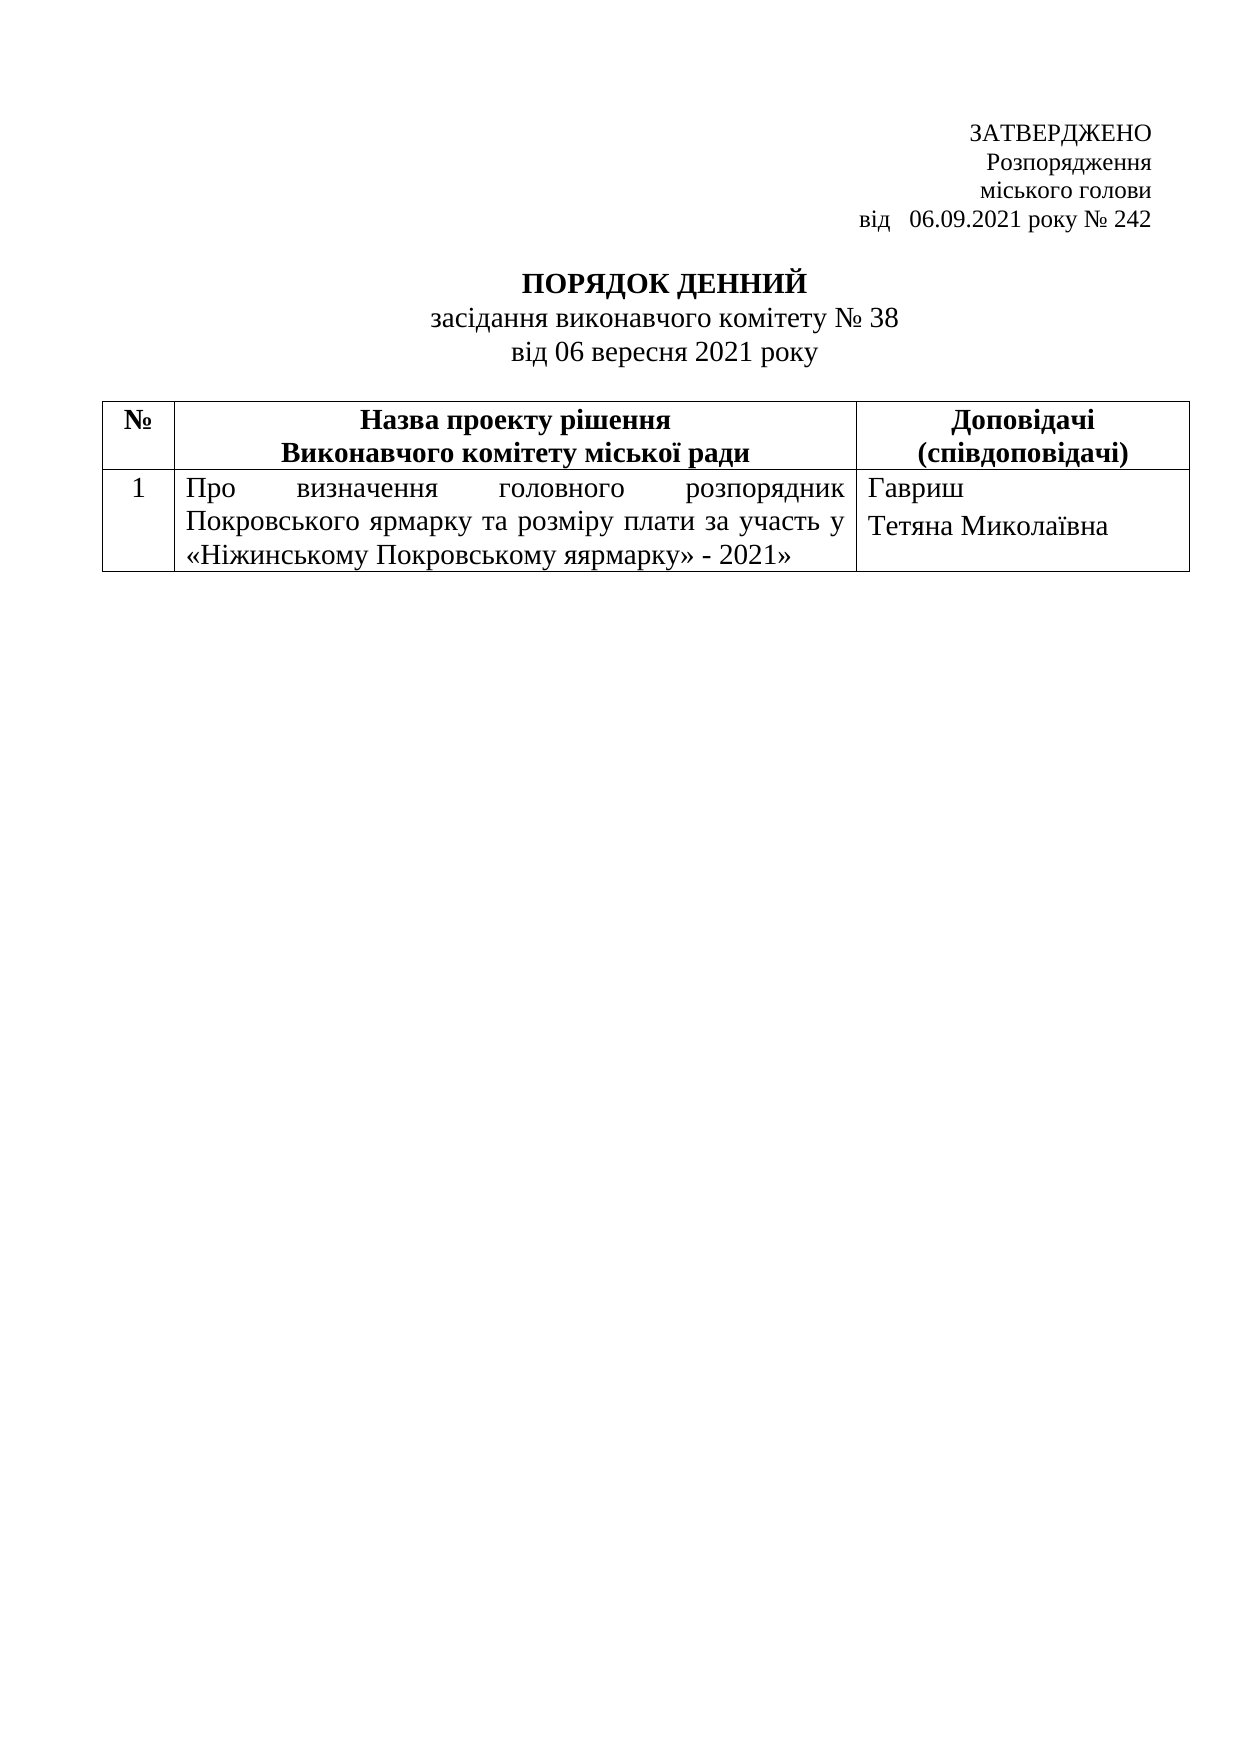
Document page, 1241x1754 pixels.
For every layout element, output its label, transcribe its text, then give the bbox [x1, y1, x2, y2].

table_header Назва проекту рішення Виконавчого комітету міської ради [175, 402, 856, 469]
table_header № [103, 402, 174, 469]
table_header Доповідачі (співдоповідачі) [857, 402, 1189, 469]
text Розпорядження [177, 147, 1152, 176]
text засідання виконавчого комітету № 38 [177, 300, 1152, 334]
text від 06.09.2021 року № 242 [177, 204, 1152, 233]
text від 06 вересня 2021 року [177, 334, 1152, 367]
text міського голови [177, 176, 1152, 204]
table_cell Гавриш Тетяна Миколаївна [857, 470, 1189, 571]
text ЗАТВЕРДЖЕНО [177, 118, 1152, 147]
text ПОРЯДОК ДЕННИЙ [177, 267, 1152, 300]
table_cell Про визначення головного розпорядник Покровського ярмарку та розміру плати за участь у «Ніжинському Покровському яярмарку» - 2021» [175, 470, 856, 571]
table_cell 1 [103, 470, 174, 571]
